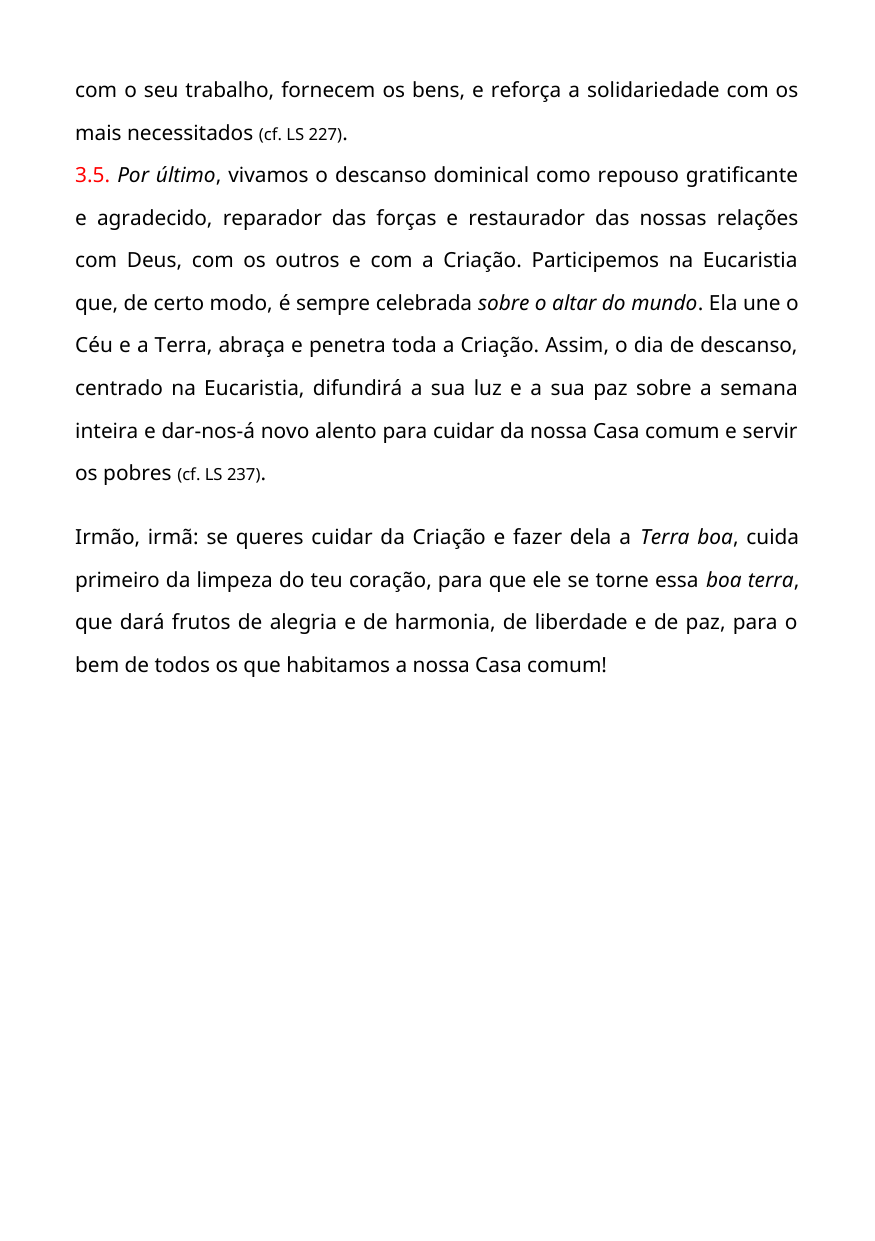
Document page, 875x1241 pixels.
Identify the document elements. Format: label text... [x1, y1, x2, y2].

text 3.5. Por último, vivamos o descanso dominical como repouso gratificante e agradecido, reparador das forças e restaurador das nossas relações com Deus, com os outros e com a Criação. Participemos na Eucaristia que, de certo modo, é sempre celebrada sobre o altar do mundo. Ela une o Céu e a Terra, abraça e penetra toda a Criação. Assim, o dia de descanso, centrado na Eucaristia, difundirá a sua luz e a sua paz sobre a semana inteira e dar-nos-á novo alento para cuidar da nossa Casa comum e servir os pobres (cf. LS 237). [75, 160, 799, 487]
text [75, 75, 799, 146]
text Irmão, irmã: se queres cuidar da Criação e fazer dela a Terra boa, cuida primeiro da limpeza do teu coração, para que ele se torne essa boa terra, que dará frutos de alegria e de harmonia, de liberdade e de paz, para o bem de todos os que habitamos a nossa Casa comum! [75, 522, 799, 678]
